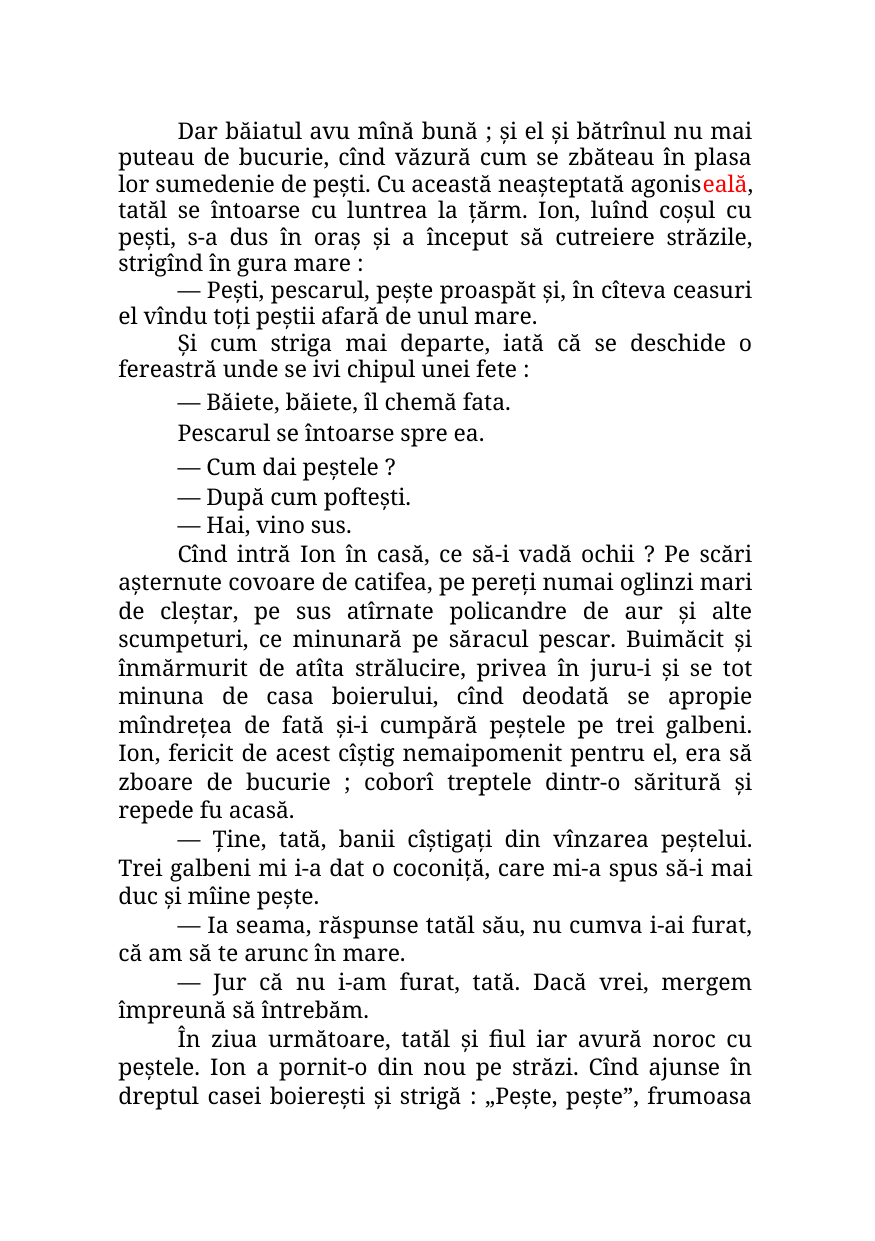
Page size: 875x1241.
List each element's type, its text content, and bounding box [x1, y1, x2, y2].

text — Ţine, tată, banii cîştigaţi din vînzarea peştelui. Trei galbeni mi i-a dat o coconiţă, care mi-a spus să-i mai duc şi mîine peşte. [118, 825, 753, 910]
text — Hai, vino sus. [118, 511, 753, 539]
text Şi cum striga mai departe, iată că se deschide o fereastră unde se ivi chipul unei fete : [118, 330, 753, 383]
text Dar băiatul avu mînă bună ; şi el şi bătrînul nu mai puteau de bucurie, cînd văzură cum se zbăteau în plasa lor sumedenie de peşti. Cu această neaşteptată agoniseală, tatăl se întoarse cu luntrea la ţărm. Ion, luînd coşul cu peşti, s-a dus în oraş şi a început să cutreiere străzile, strigînd în gura mare : [118, 118, 753, 277]
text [118, 1024, 753, 1110]
text — Ia seama, răspunse tatăl său, nu cumva i-ai furat, că am să te arunc în mare. [118, 910, 753, 967]
text — Peşti, pescarul, peşte proaspăt şi, în cîteva ceasuri el vîndu toţi peştii afară de unul mare. [118, 277, 753, 330]
text — Jur că nu i-am furat, tată. Dacă vrei, mergem împreună să întrebăm. [118, 967, 753, 1024]
text — Băiete, băiete, îl chemă fata. [118, 386, 753, 417]
text — Cum dai peştele ? [118, 451, 753, 482]
text Cînd intră Ion în casă, ce să-i vadă ochii ? Pe scări aşternute covoare de catifea, pe pereţi numai oglinzi mari de cleştar, pe sus atîrnate policandre de aur şi alte scumpeturi, ce minunară pe săracul pescar. Buimăcit şi înmărmurit de atîta strălucire, privea în juru-i şi se tot minuna de casa boierului, cînd deodată se apropie mîndreţea de fată şi-i cumpără peştele pe trei galbeni. Ion, fericit de acest cîştig nemaipomenit pentru el, era să zboare de bucurie ; coborî treptele dintr-o săritură şi repede fu acasă. [118, 539, 753, 825]
text — După cum pofteşti. [118, 482, 753, 511]
text Pescarul se întoarse spre ea. [118, 417, 753, 448]
